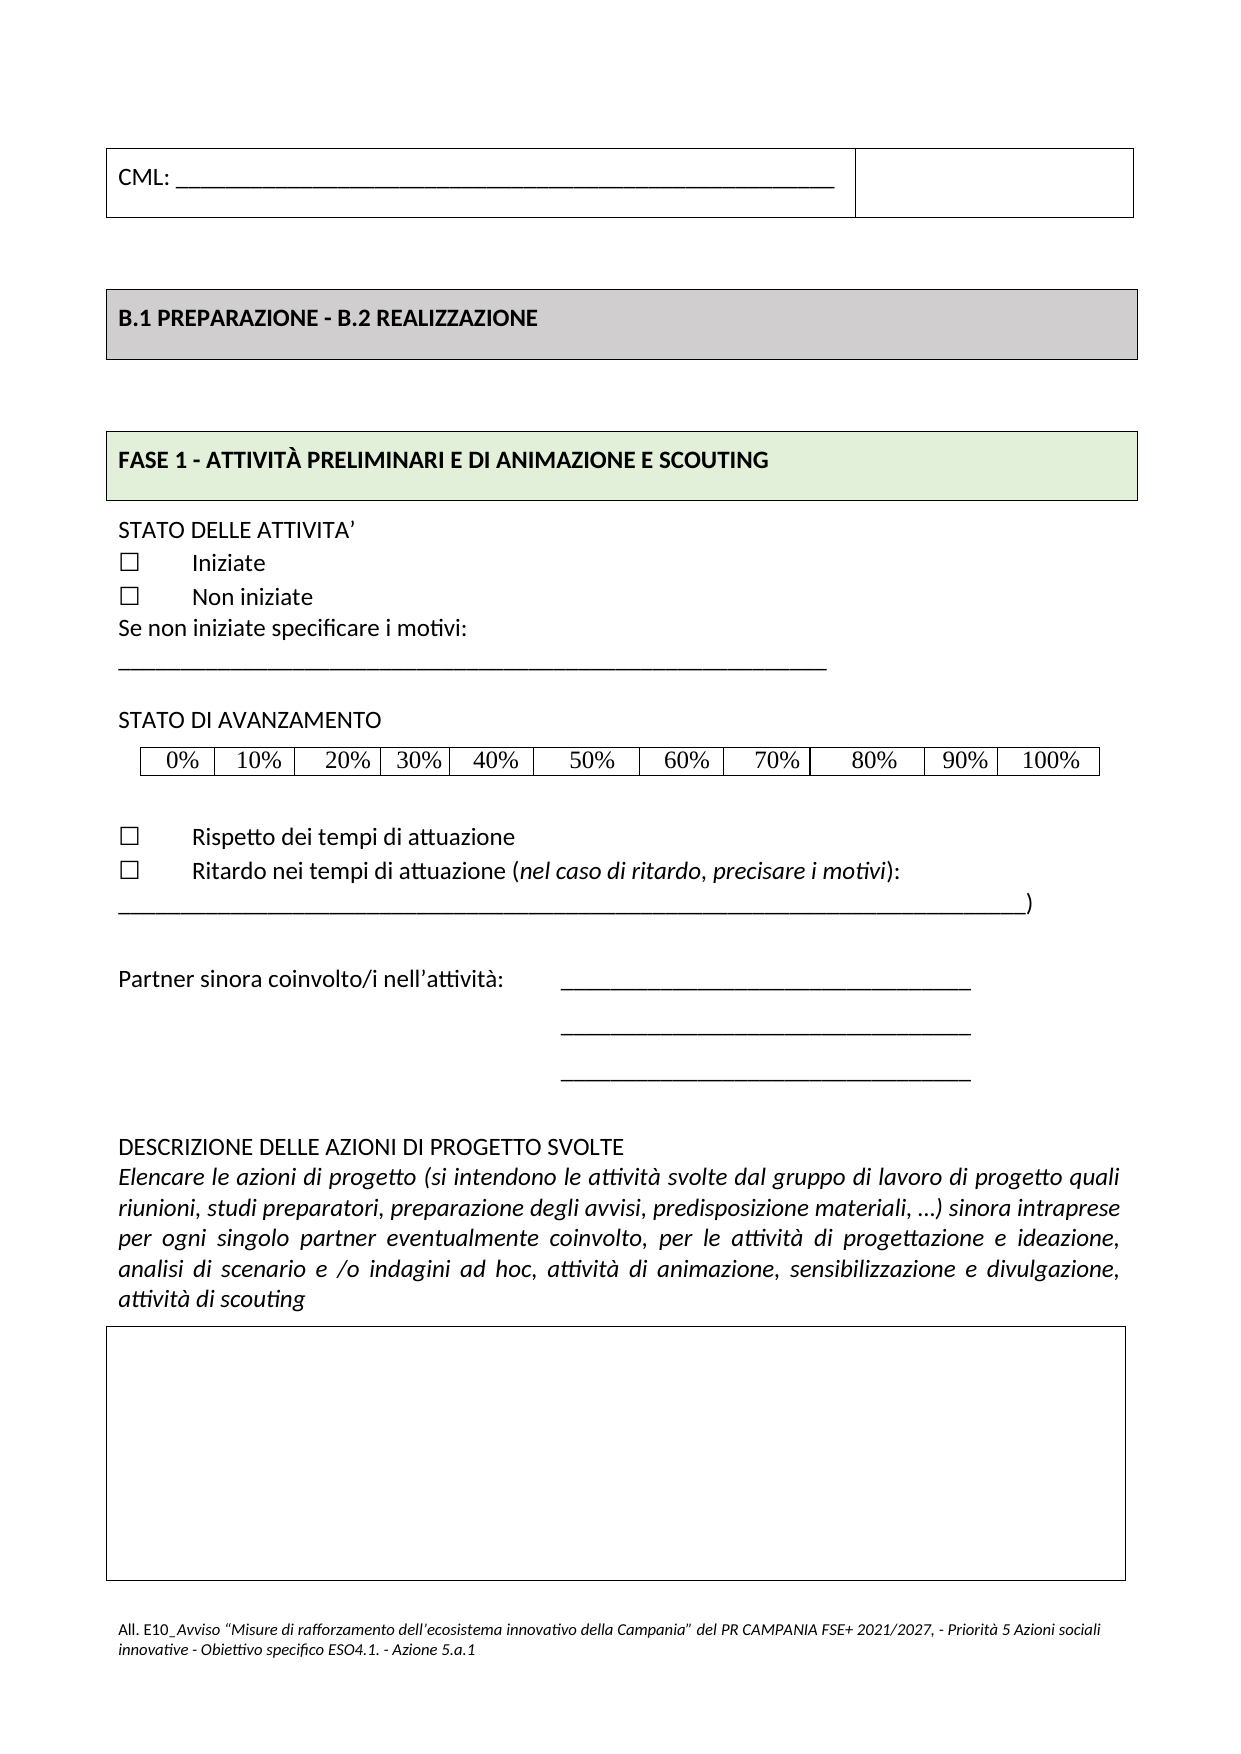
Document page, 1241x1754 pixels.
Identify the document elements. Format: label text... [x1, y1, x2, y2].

text Iniziate [118, 544, 1122, 578]
table_header 0% [141, 748, 214, 774]
table_header 80% [811, 748, 924, 774]
table_header 70% [724, 748, 809, 774]
text Non iniziate [118, 578, 1122, 612]
table_header 60% [640, 748, 723, 774]
table_header B.1 PREPARAZIONE - B.2 REALIZZAZIONE [107, 290, 1137, 359]
table_header 90% [925, 748, 997, 774]
table_header 40% [450, 748, 533, 774]
table_header 30% [381, 748, 449, 774]
text Se non iniziate specificare i motivi: _________________________________________________________ [118, 612, 1122, 673]
table_header FASE 1 - ATTIVITÀ PRELIMINARI E DI ANIMAZIONE E SCOUTING [107, 432, 1137, 500]
text Elencare le azioni di progetto (si intendono le attività svolte dal gruppo di lavoro di progetto quali riunioni, studi preparatori, preparazione degli avvisi, predisposizione materiali, …) sinora intraprese per ogni singolo partner eventualmente coinvolto, per le attività di progettazione e ideazione, analisi di scenario e /o indagini ad hoc, attività di animazione, sensibilizzazione e divulgazione, attività di scouting [118, 1161, 1122, 1314]
text _________________________________ [118, 1009, 1122, 1039]
text _________________________________ [118, 1054, 1122, 1085]
table_header [107, 1327, 1125, 1580]
text STATO DELLE ATTIVITA’ [118, 514, 1122, 544]
table_header 10% [215, 748, 294, 774]
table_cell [856, 149, 1133, 217]
table_header 50% [534, 748, 639, 774]
text Partner sinora coinvolto/i nell’attività: _________________________________ [118, 963, 1122, 993]
text DESCRIZIONE DELLE AZIONI DI PROGETTO SVOLTE [118, 1131, 1122, 1161]
text Rispetto dei tempi di attuazione [118, 818, 1122, 853]
table_header 20% [295, 748, 380, 774]
table_header 100% [998, 748, 1099, 774]
text STATO DI AVANZAMENTO [118, 704, 1122, 734]
text Ritardo nei tempi di attuazione (nel caso di ritardo, precisare i motivi): _________________________________________________________________________) [118, 853, 1122, 917]
